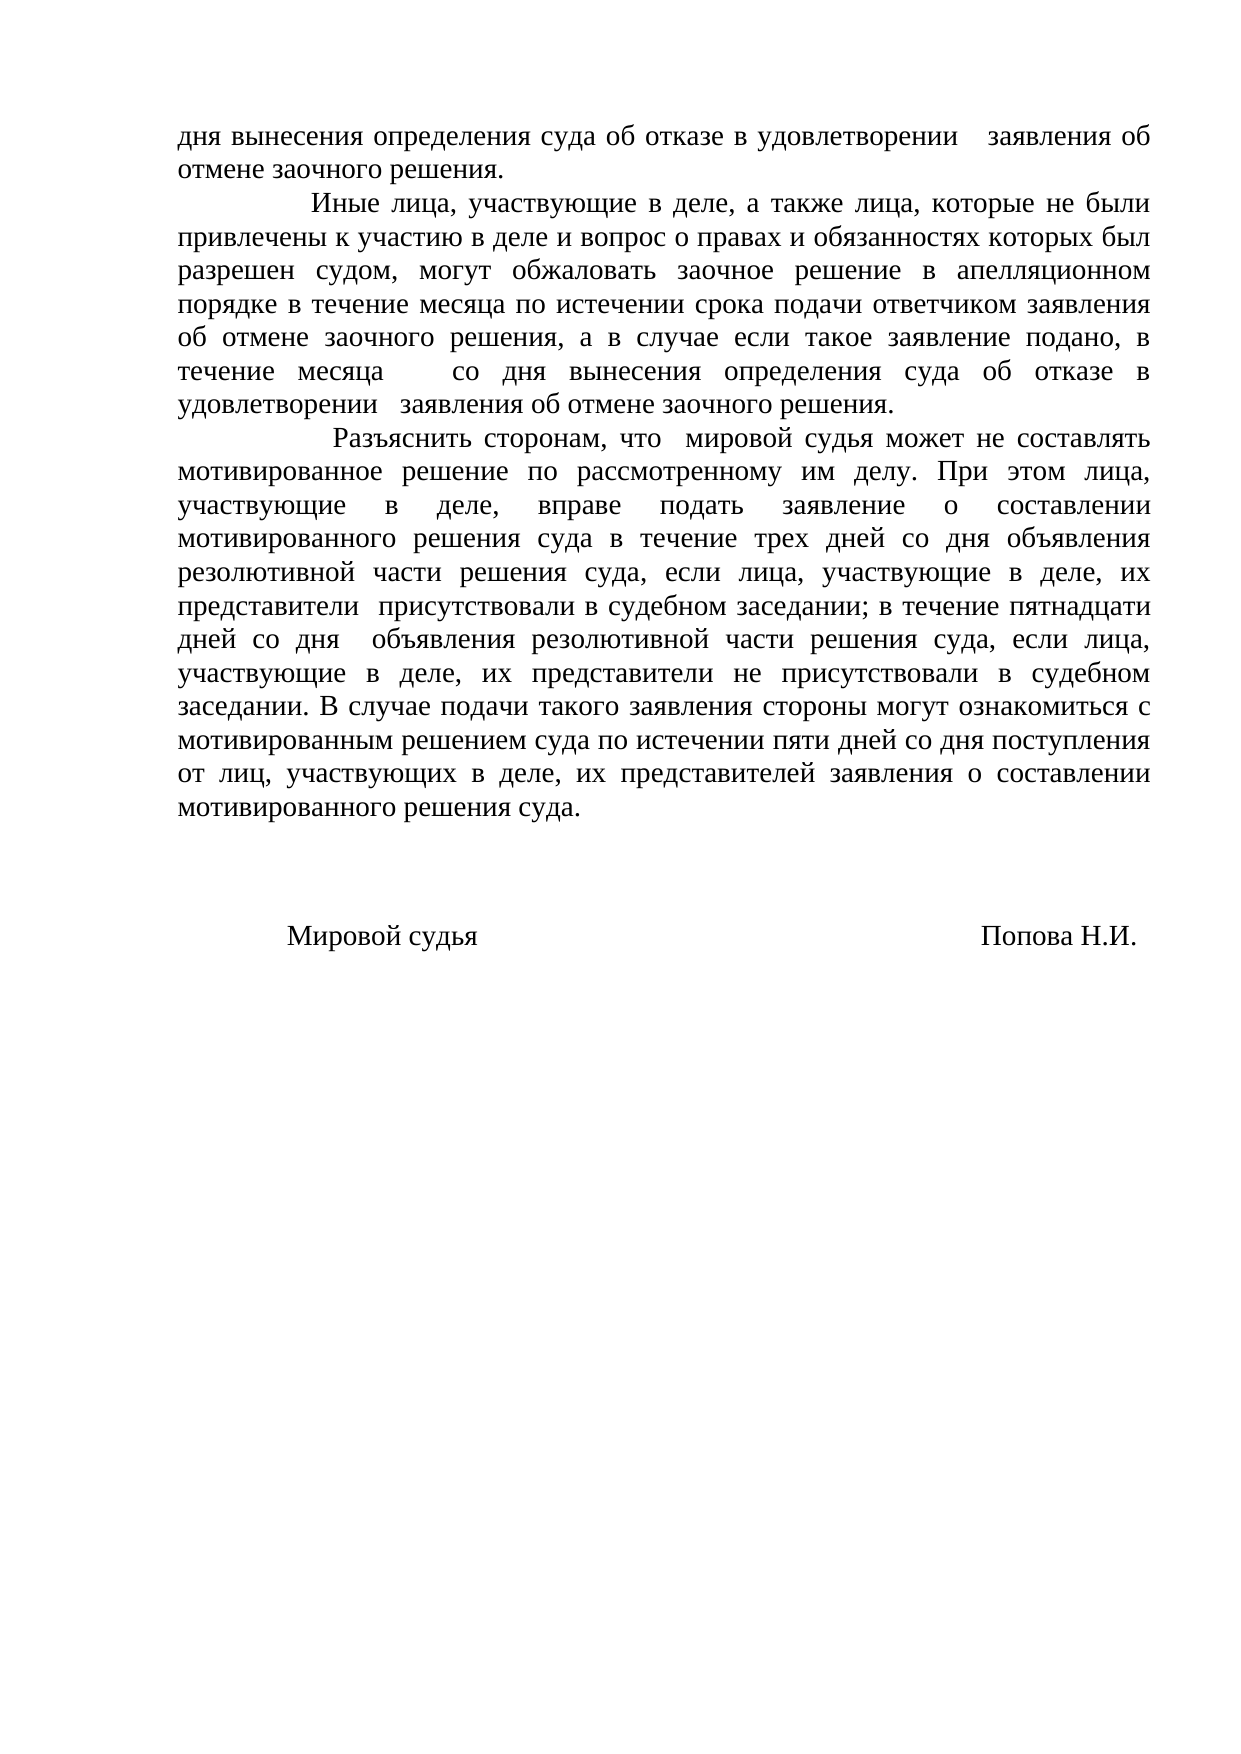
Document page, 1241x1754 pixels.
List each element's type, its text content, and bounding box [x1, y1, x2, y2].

text Разъяснить сторонам, что мировой судья может не составлять мотивированное решение по рассмотренному им делу. При этом лица, участвующие в деле, вправе подать заявление о составлении мотивированного решения суда в течение трех дней со дня объявления резолютивной части решения суда, если лица, участвующие в деле, их представители присутствовали в судебном заседании; в течение пятнадцати дней со дня объявления резолютивной части решения суда, если лица, участвующие в деле, их представители не присутствовали в судебном заседании. В случае подачи такого заявления стороны могут ознакомиться с мотивированным решением суда по истечении пяти дней со дня поступления от лиц, участвующих в деле, их представителей заявления о составлении мотивированного решения суда. [177, 420, 1152, 822]
text Иные лица, участвующие в деле, а также лица, которые не были привлечены к участию в деле и вопрос о правах и обязанностях которых был разрешен судом, могут обжаловать заочное решение в апелляционном порядке в течение месяца по истечении срока подачи ответчиком заявления об отмене заочного решения, а в случае если такое заявление подано, в течение месяца со дня вынесения определения суда об отказе в удовлетворении заявления об отмене заочного решения. [177, 185, 1152, 420]
text Мировой судья Попова Н.И. [177, 918, 1152, 951]
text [177, 118, 1152, 185]
